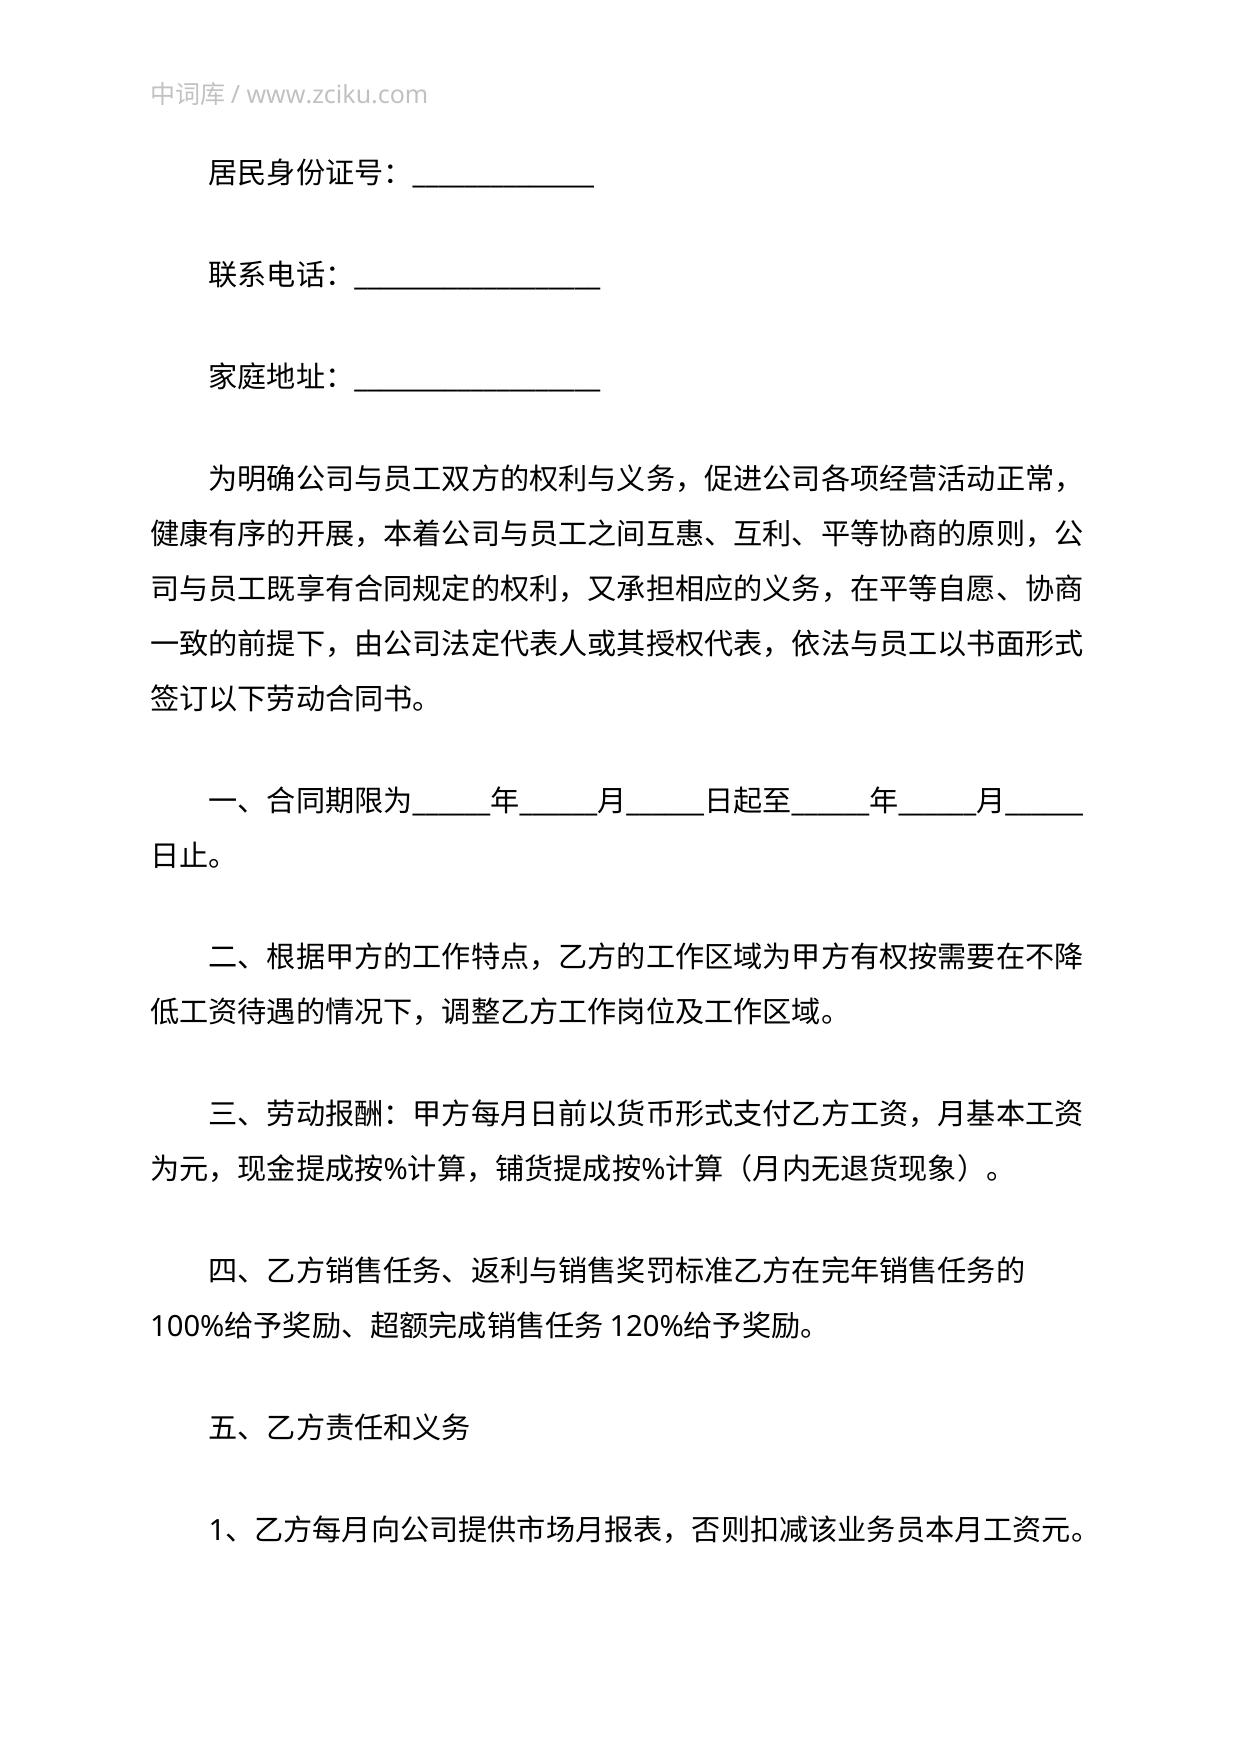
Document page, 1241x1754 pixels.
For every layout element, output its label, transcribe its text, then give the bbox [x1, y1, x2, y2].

text 一、合同期限为______年______月______日起至______年______月______日止。 [150, 777, 1090, 874]
text 二、根据甲方的工作特点，乙方的工作区域为甲方有权按需要在不降低工资待遇的情况下，调整乙方工作岗位及工作区域。 [150, 934, 1090, 1031]
text 四、乙方销售任务、返利与销售奖罚标准乙方在完年销售任务的100%给予奖励、超额完成销售任务120%给予奖励。 [150, 1248, 1090, 1345]
text 居民身份证号：______________ [150, 150, 1090, 192]
text 家庭地址：___________________ [150, 354, 1090, 396]
text 三、劳动报酬：甲方每月日前以货币形式支付乙方工资，月基本工资为元，现金提成按%计算，铺货提成按%计算（月内无退货现象）。 [150, 1091, 1090, 1188]
text 联系电话：___________________ [150, 252, 1090, 294]
text 五、乙方责任和义务 [150, 1404, 1090, 1447]
text 为明确公司与员工双方的权利与义务，促进公司各项经营活动正常，健康有序的开展，本着公司与员工之间互惠、互利、平等协商的原则，公司与员工既享有合同规定的权利，又承担相应的义务，在平等自愿、协商一致的前提下，由公司法定代表人或其授权代表，依法与员工以书面形式签订以下劳动合同书。 [150, 456, 1090, 718]
text 1、乙方每月向公司提供市场月报表，否则扣减该业务员本月工资元。 [150, 1506, 1090, 1549]
